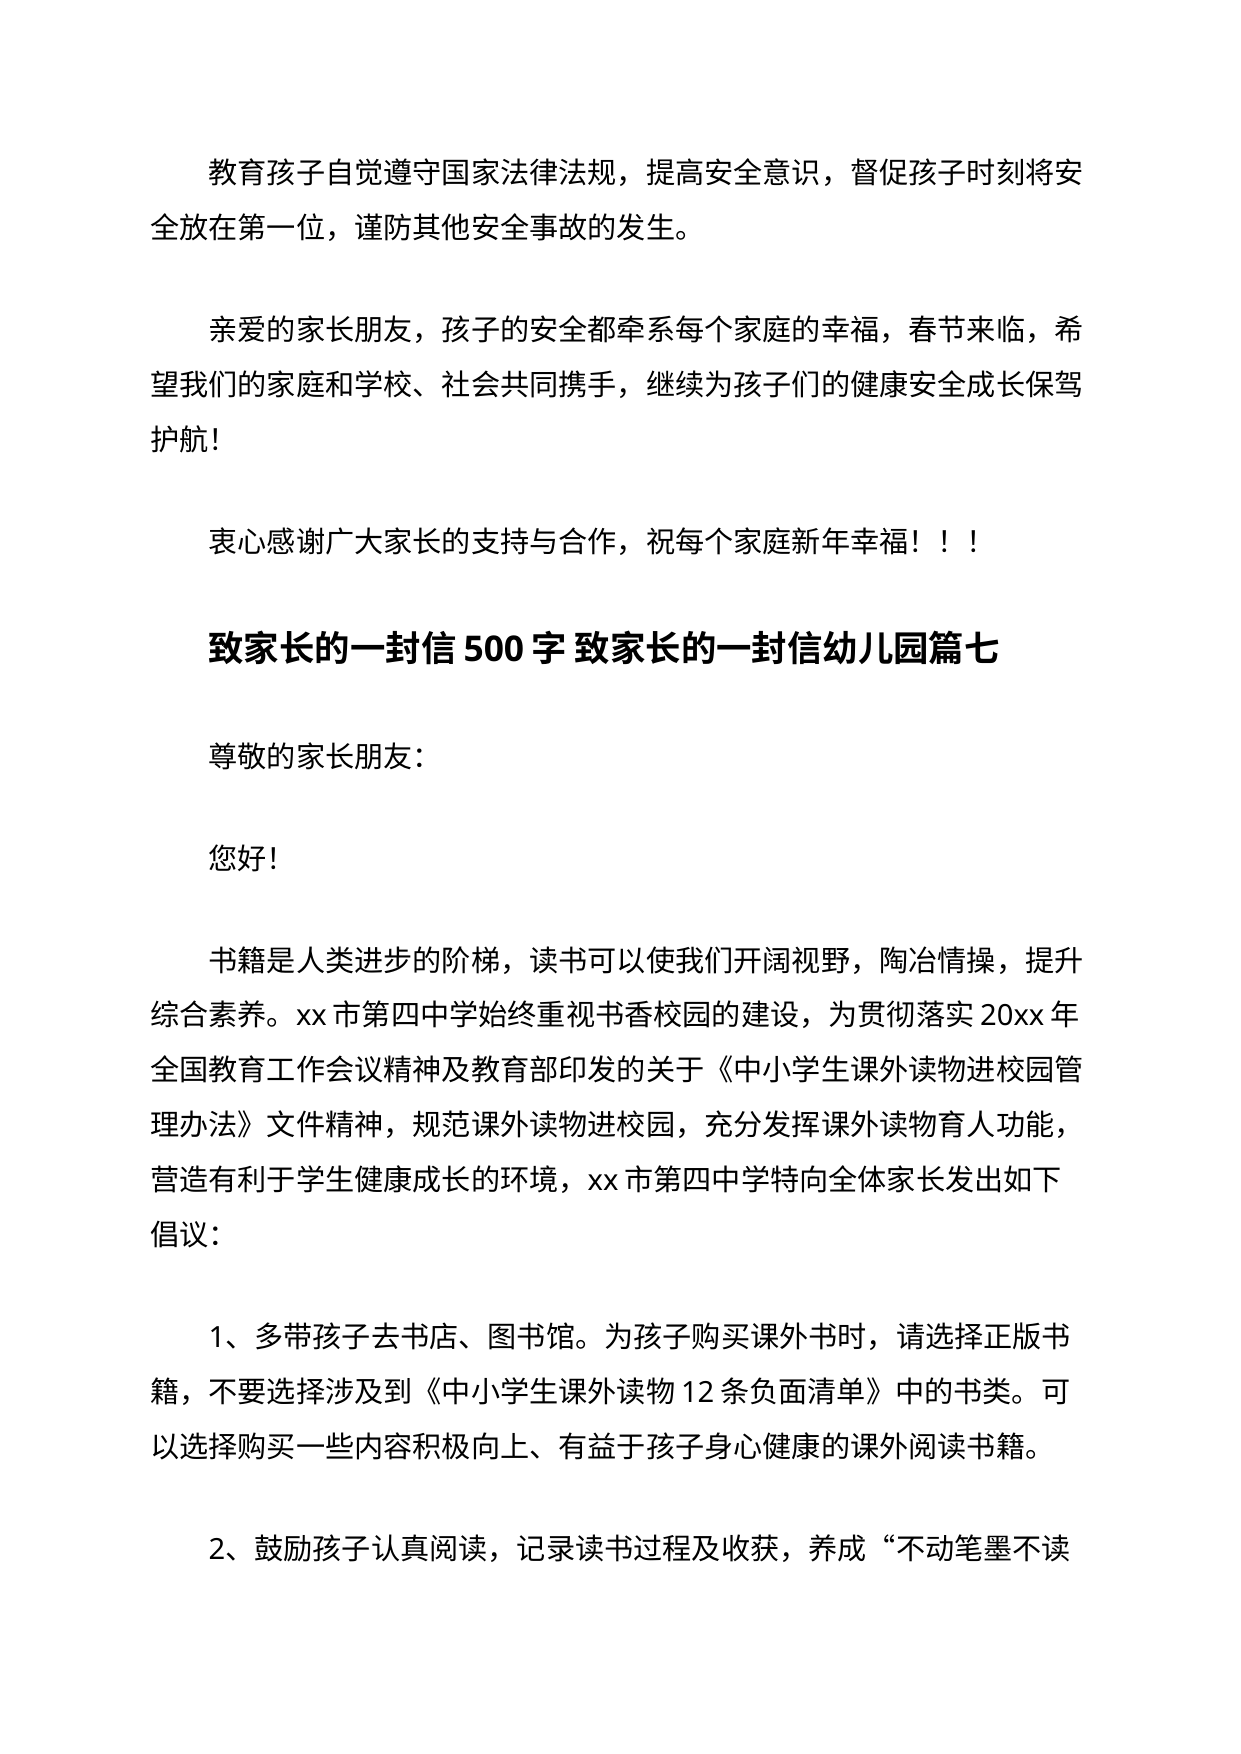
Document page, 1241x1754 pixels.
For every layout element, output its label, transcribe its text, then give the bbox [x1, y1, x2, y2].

text 1、多带孩子去书店、图书馆。为孩子购买课外书时，请选择正版书籍，不要选择涉及到《中小学生课外读物12条负面清单》中的书类。可以选择购买一些内容积极向上、有益于孩子身心健康的课外阅读书籍。 [150, 1313, 1090, 1466]
text 您好！ [150, 835, 1090, 878]
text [150, 1525, 1090, 1568]
text 亲爱的家长朋友，孩子的安全都牵系每个家庭的幸福，春节来临，希望我们的家庭和学校、社会共同携手，继续为孩子们的健康安全成长保驾护航！ [150, 307, 1090, 459]
text 书籍是人类进步的阶梯，读书可以使我们开阔视野，陶冶情操，提升综合素养。xx市第四中学始终重视书香校园的建设，为贯彻落实20xx年全国教育工作会议精神及教育部印发的关于《中小学生课外读物进校园管理办法》文件精神，规范课外读物进校园，充分发挥课外读物育人功能，营造有利于学生健康成长的环境，xx市第四中学特向全体家长发出如下倡议： [150, 937, 1090, 1254]
text 致家长的一封信500字 致家长的一封信幼儿园篇七 [150, 620, 1090, 671]
text 尊敬的家长朋友： [150, 733, 1090, 776]
text 衷心感谢广大家长的支持与合作，祝每个家庭新年幸福！！！ [150, 518, 1090, 561]
text 教育孩子自觉遵守国家法律法规，提高安全意识，督促孩子时刻将安全放在第一位，谨防其他安全事故的发生。 [150, 150, 1090, 247]
